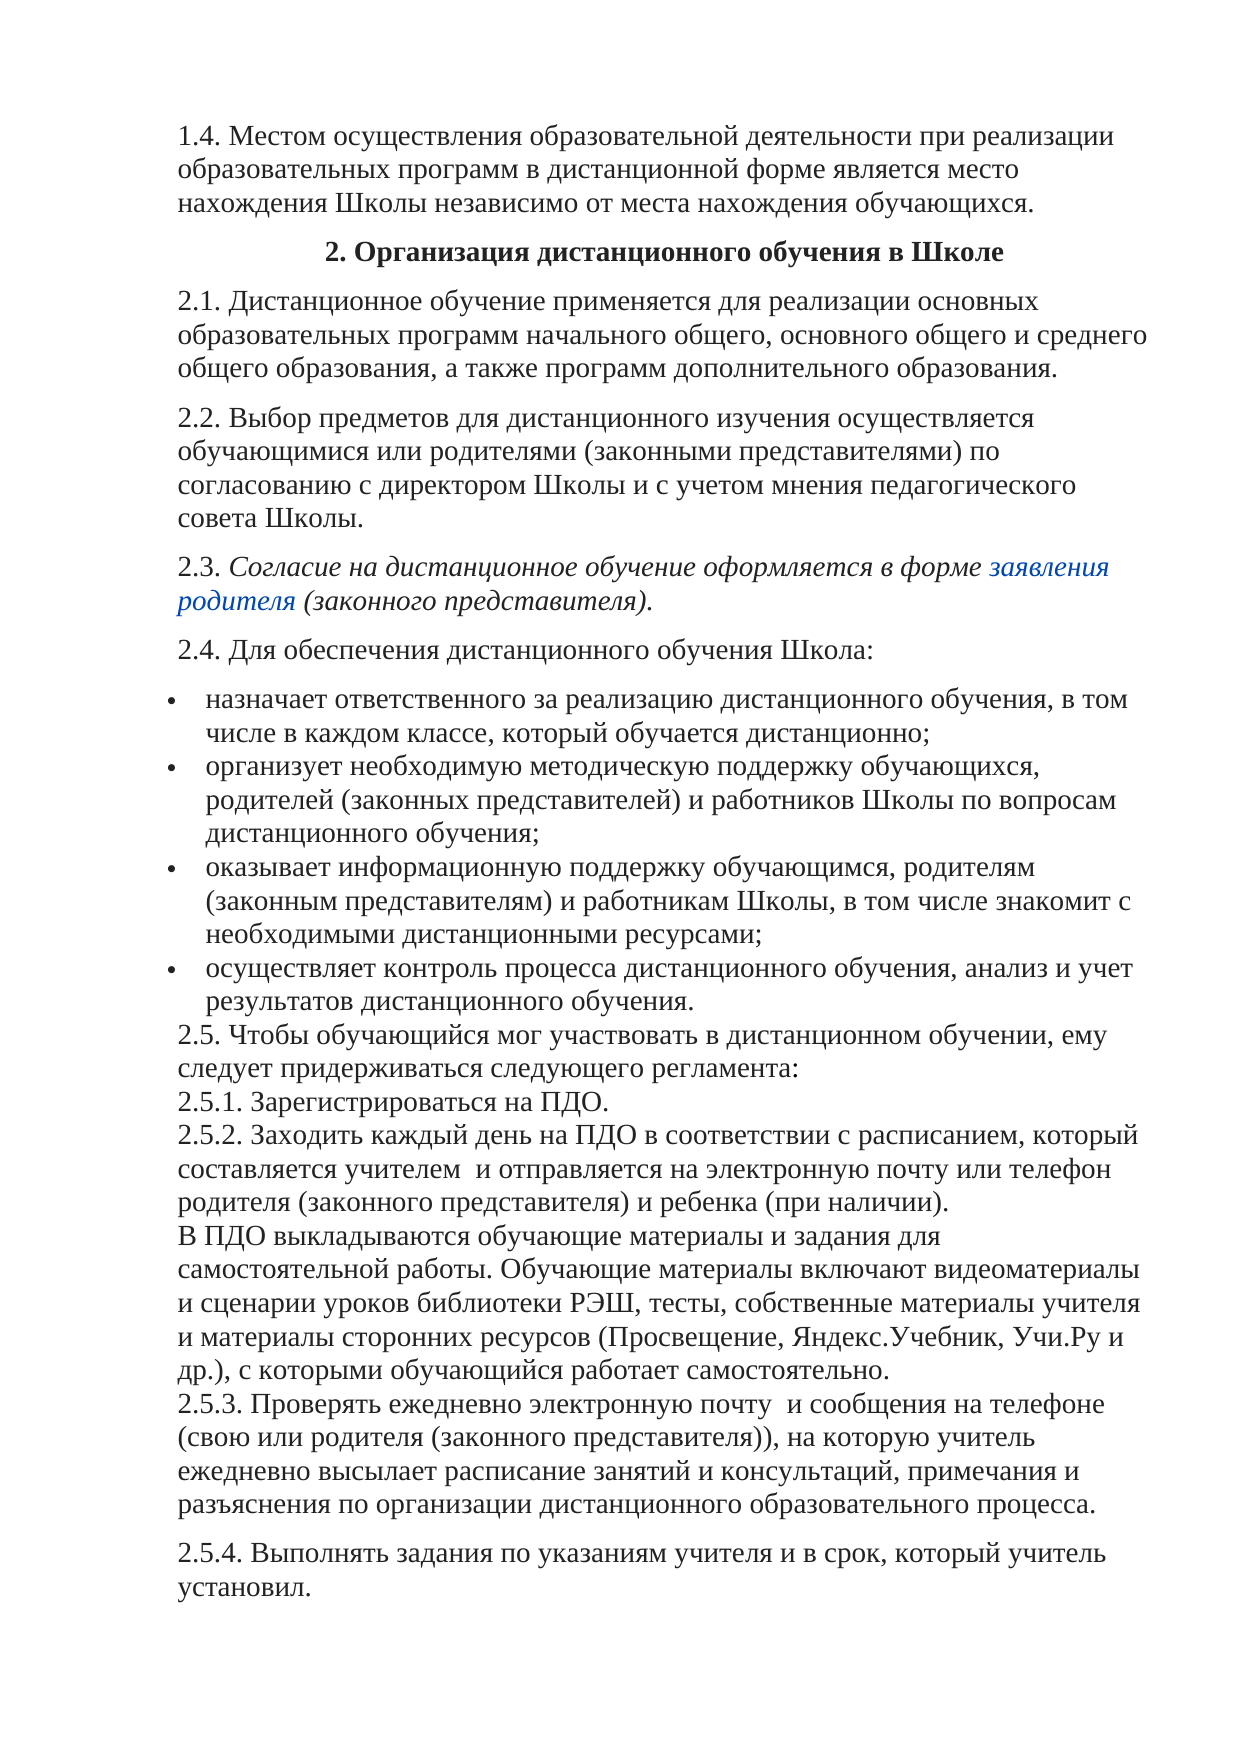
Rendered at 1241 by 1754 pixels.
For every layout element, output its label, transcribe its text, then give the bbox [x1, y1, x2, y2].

list назначает ответственного за реализацию дистанционного обучения, в том числе в каждом классе, который обучается дистанционно; [168, 681, 1152, 748]
text 2.5.4. Выполнять задания по указаниям учителя и в срок, который учитель установил. [177, 1536, 1152, 1603]
text 2.5.2. Заходить каждый день на ПДО в соответствии с расписанием, который составляется учителем и отправляется на электронную почту или телефон родителя (законного представителя) и ребенка (при наличии). [177, 1117, 1152, 1218]
text 2. Организация дистанционного обучения в Школе [177, 234, 1152, 268]
text 2.4. Для обеспечения дистанционного обучения Школа: [177, 632, 1152, 666]
text 2.1. Дистанционное обучение применяется для реализации основных образовательных программ начального общего, основного общего и среднего общего образования, а также программ дополнительного образования. [177, 283, 1152, 384]
text 2.2. Выбор предметов для дистанционного изучения осуществляется обучающимися или родителями (законными представителями) по согласованию с директором Школы и с учетом мнения педагогического совета Школы. [177, 400, 1152, 534]
text 2.5. Чтобы обучающийся мог участвовать в дистанционном обучении, ему следует придерживаться следующего регламента: [177, 1017, 1152, 1084]
text В ПДО выкладываются обучающие материалы и задания для самостоятельной работы. Обучающие материалы включают видеоматериалы и сценарии уроков библиотеки РЭШ, тесты, собственные материалы учителя и материалы сторонних ресурсов (Просвещение, Яндекс.Учебник, Учи.Ру и др.), с которыми обучающийся работает самостоятельно. [177, 1218, 1152, 1386]
list организует необходимую методическую поддержку обучающихся, родителей (законных представителей) и работников Школы по вопросам дистанционного обучения; [168, 748, 1152, 849]
text 2.3. Согласие на дистанционное обучение оформляется в форме заявления родителя (законного представителя). [177, 549, 1152, 617]
text 2.5.1. Зарегистрироваться на ПДО. [177, 1084, 1152, 1117]
text 2.5.3. Проверять ежедневно электронную почту и сообщения на телефоне (свою или родителя (законного представителя)), на которую учитель ежедневно высылает расписание занятий и консультаций, примечания и разъяснения по организации дистанционного образовательного процесса. [177, 1386, 1152, 1520]
list оказывает информационную поддержку обучающимся, родителям (законным представителям) и работникам Школы, в том числе знакомит с необходимыми дистанционными ресурсами; [168, 849, 1152, 950]
text 1.4. Местом осуществления образовательной деятельности при реализации образовательных программ в дистанционной форме является место нахождения Школы независимо от места нахождения обучающихся. [177, 118, 1152, 219]
list осуществляет контроль процесса дистанционного обучения, анализ и учет результатов дистанционного обучения. [168, 950, 1152, 1017]
